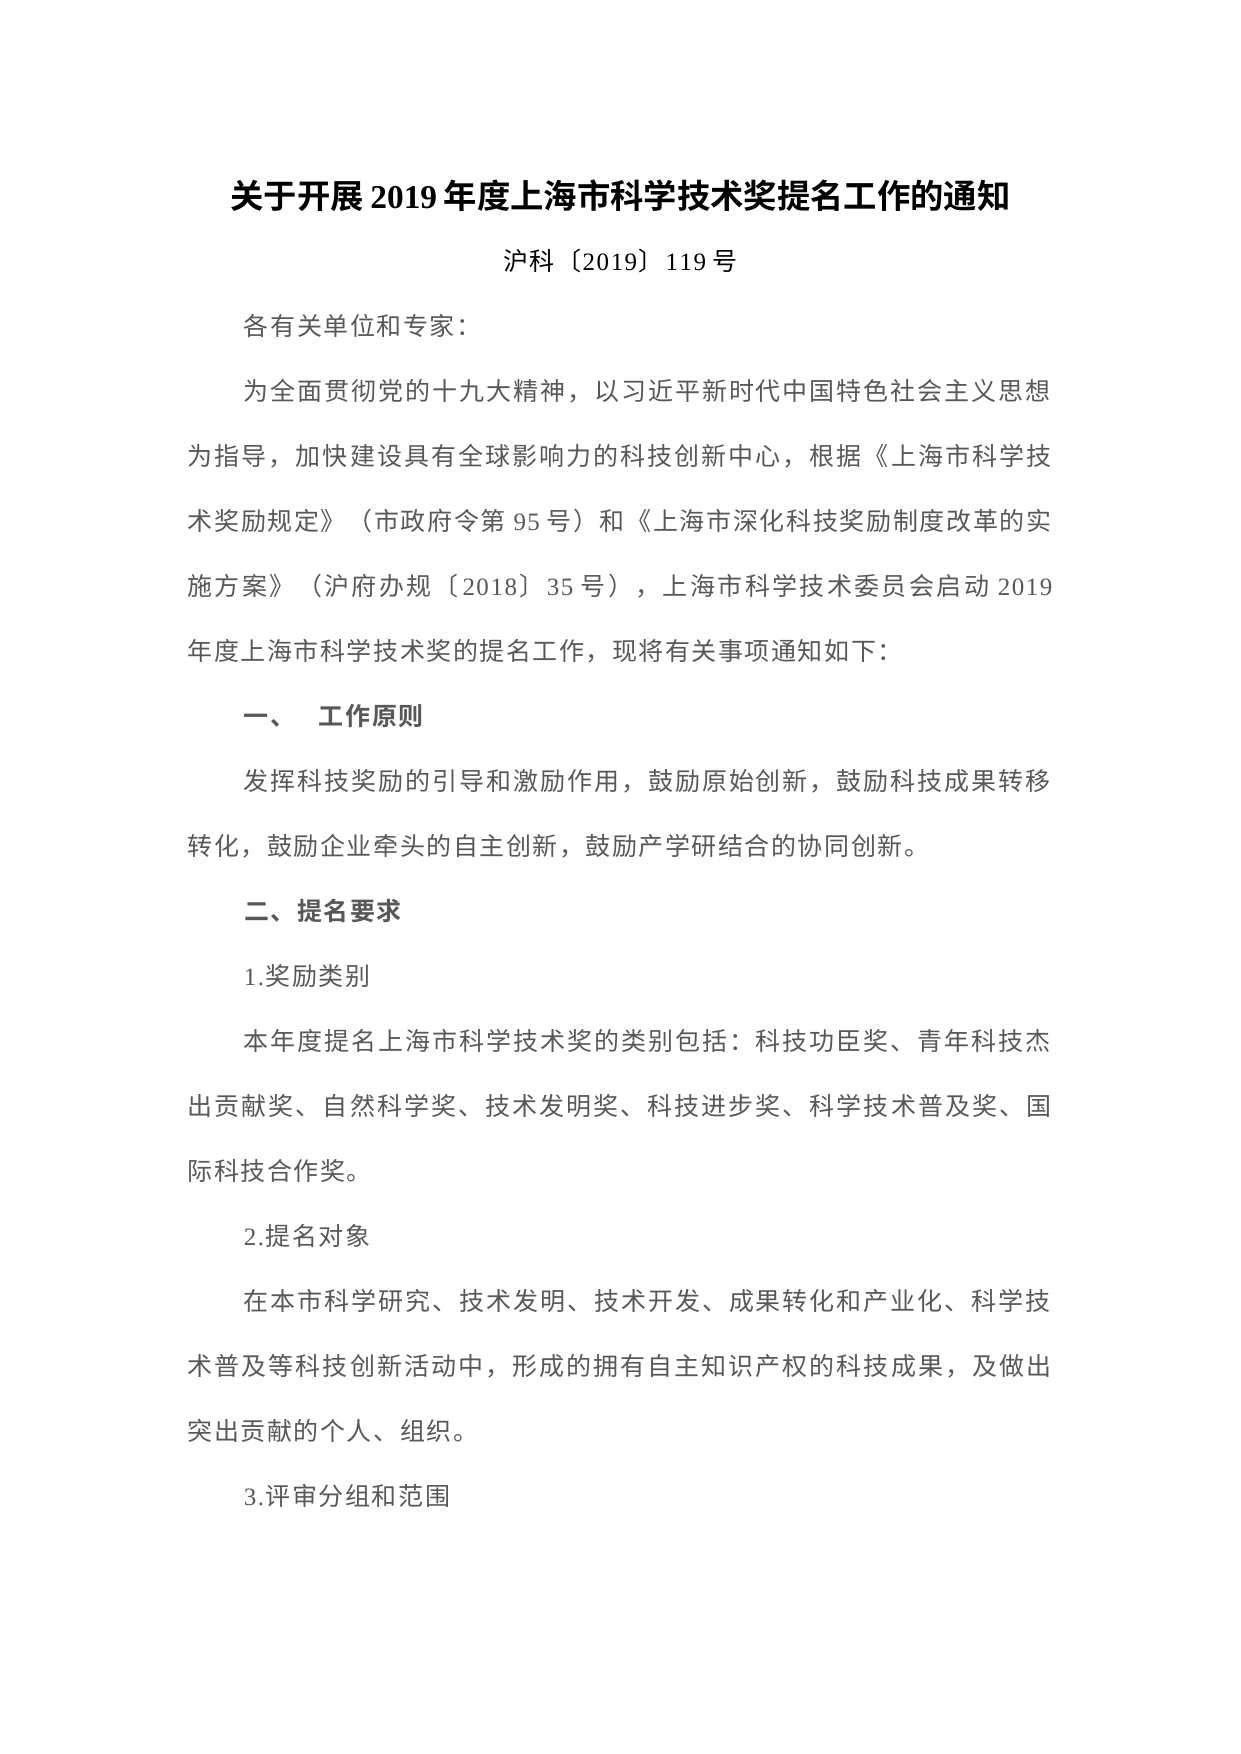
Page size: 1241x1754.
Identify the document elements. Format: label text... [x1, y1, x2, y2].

text 本年度提名上海市科学技术奖的类别包括：科技功臣奖、青年科技杰出贡献奖、自然科学奖、技术发明奖、科技进步奖、科学技术普及奖、国际科技合作奖。 [187, 1007, 1053, 1202]
text 为全面贯彻党的十九大精神，以习近平新时代中国特色社会主义思想为指导，加快建设具有全球影响力的科技创新中心，根据《上海市科学技术奖励规定》（市政府令第95号）和《上海市深化科技奖励制度改革的实施方案》（沪府办规〔2018〕35号），上海市科学技术委员会启动2019年度上海市科学技术奖的提名工作，现将有关事项通知如下： [187, 357, 1053, 682]
text 沪科〔2019〕119号 [187, 227, 1053, 292]
text 3.评审分组和范围 [187, 1462, 1053, 1527]
text 在本市科学研究、技术发明、技术开发、成果转化和产业化、科学技术普及等科技创新活动中，形成的拥有自主知识产权的科技成果，及做出突出贡献的个人、组织。 [187, 1267, 1053, 1462]
text 1.奖励类别 [187, 942, 1053, 1007]
text 各有关单位和专家： [187, 292, 1053, 357]
text 关于开展2019年度上海市科学技术奖提名工作的通知 [187, 162, 1053, 227]
text 2.提名对象 [187, 1202, 1053, 1267]
text 发挥科技奖励的引导和激励作用，鼓励原始创新，鼓励科技成果转移转化，鼓励企业牵头的自主创新，鼓励产学研结合的协同创新。 [187, 747, 1053, 877]
text 二、提名要求 [187, 877, 1053, 942]
list 工作原则 [244, 682, 1053, 747]
